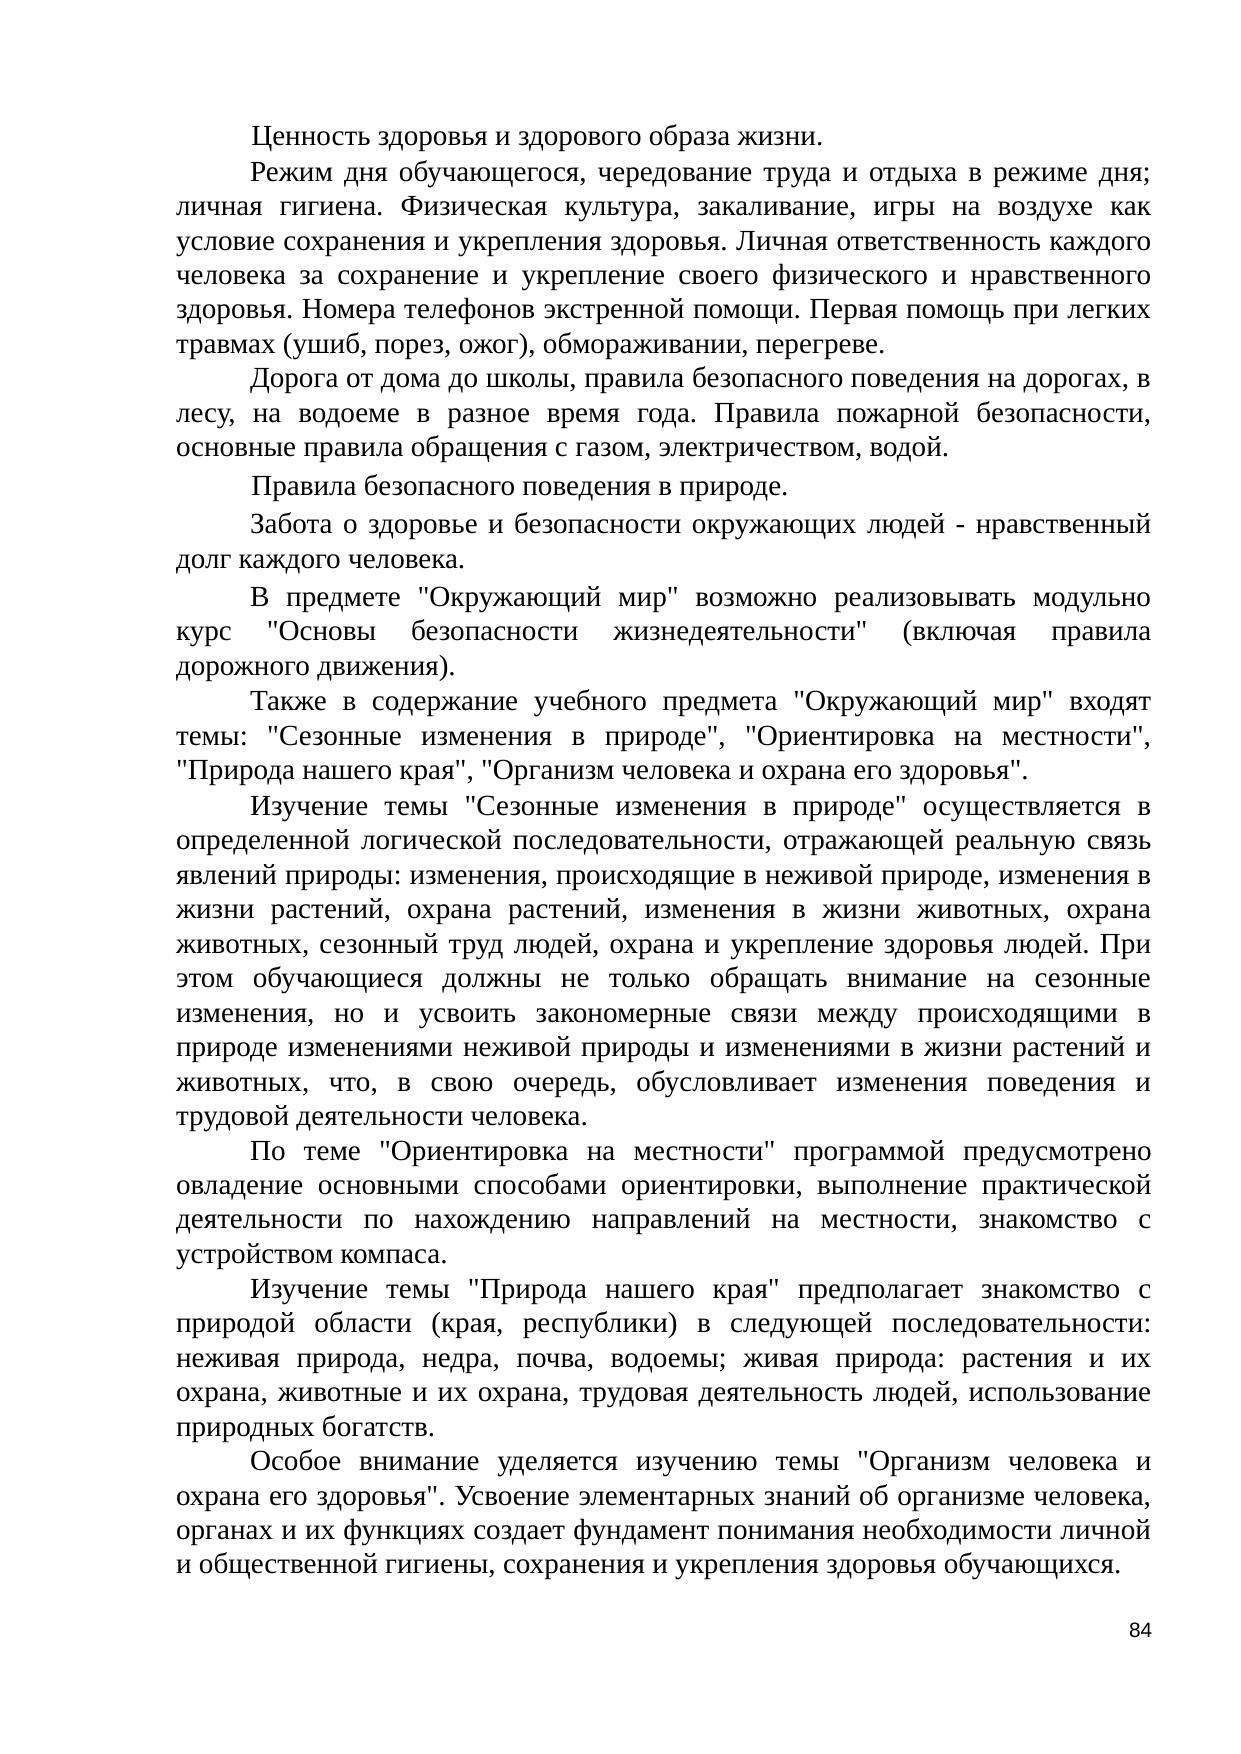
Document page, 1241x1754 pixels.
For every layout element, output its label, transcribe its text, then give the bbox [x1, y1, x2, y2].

text Ценность здоровья и здорового образа жизни. [251, 118, 1152, 152]
text Изучение темы "Природа нашего края" предполагает знакомство с природой области (края, республики) в следующей последовательности: неживая природа, недра, почва, водоемы; живая природа: растения и их охрана, животные и их охрана, трудовая деятельность людей, использование природных богатств. [176, 1271, 1152, 1442]
text По теме "Ориентировка на местности" программой предусмотрено овладение основными способами ориентировки, выполнение практической деятельности по нахождению направлений на местности, знакомство с устройством компаса. [176, 1133, 1152, 1270]
text Особое внимание уделяется изучению темы "Организм человека и охрана его здоровья". Усвоение элементарных знаний об организме человека, органах и их функциях создает фундамент понимания необходимости личной и общественной гигиены, сохранения и укрепления здоровья обучающихся. [176, 1443, 1152, 1580]
text Правила безопасного поведения в природе. [251, 468, 1152, 501]
text В предмете "Окружающий мир" возможно реализовывать модульно курс "Основы безопасности жизнедеятельности" (включая правила дорожного движения). [176, 579, 1152, 682]
text Режим дня обучающегося, чередование труда и отдыха в режиме дня; личная гигиена. Физическая культура, закаливание, игры на воздухе как условие сохранения и укрепления здоровья. Личная ответственность каждого человека за сохранение и укрепление своего физического и нравственного здоровья. Номера телефонов экстренной помощи. Первая помощь при легких травмах (ушиб, порез, ожог), обмораживании, перегреве. [176, 154, 1152, 360]
text Также в содержание учебного предмета "Окружающий мир" входят темы: "Сезонные изменения в природе", "Ориентировка на местности", "Природа нашего края", "Организм человека и охрана его здоровья". [176, 683, 1152, 786]
text Забота о здоровье и безопасности окружающих людей - нравственный долг каждого человека. [176, 506, 1152, 574]
text Изучение темы "Сезонные изменения в природе" осуществляется в определенной логической последовательности, отражающей реальную связь явлений природы: изменения, происходящие в неживой природе, изменения в жизни растений, охрана растений, изменения в жизни животных, охрана животных, сезонный труд людей, охрана и укрепление здоровья людей. При этом обучающиеся должны не только обращать внимание на сезонные изменения, но и усвоить закономерные связи между происходящими в природе изменениями неживой природы и изменениями в жизни растений и животных, что, в свою очередь, обусловливает изменения поведения и трудовой деятельности человека. [176, 788, 1152, 1132]
text Дорога от дома до школы, правила безопасного поведения на дорогах, в лесу, на водоеме в разное время года. Правила пожарной безопасности, основные правила обращения с газом, электричеством, водой. [176, 361, 1152, 463]
